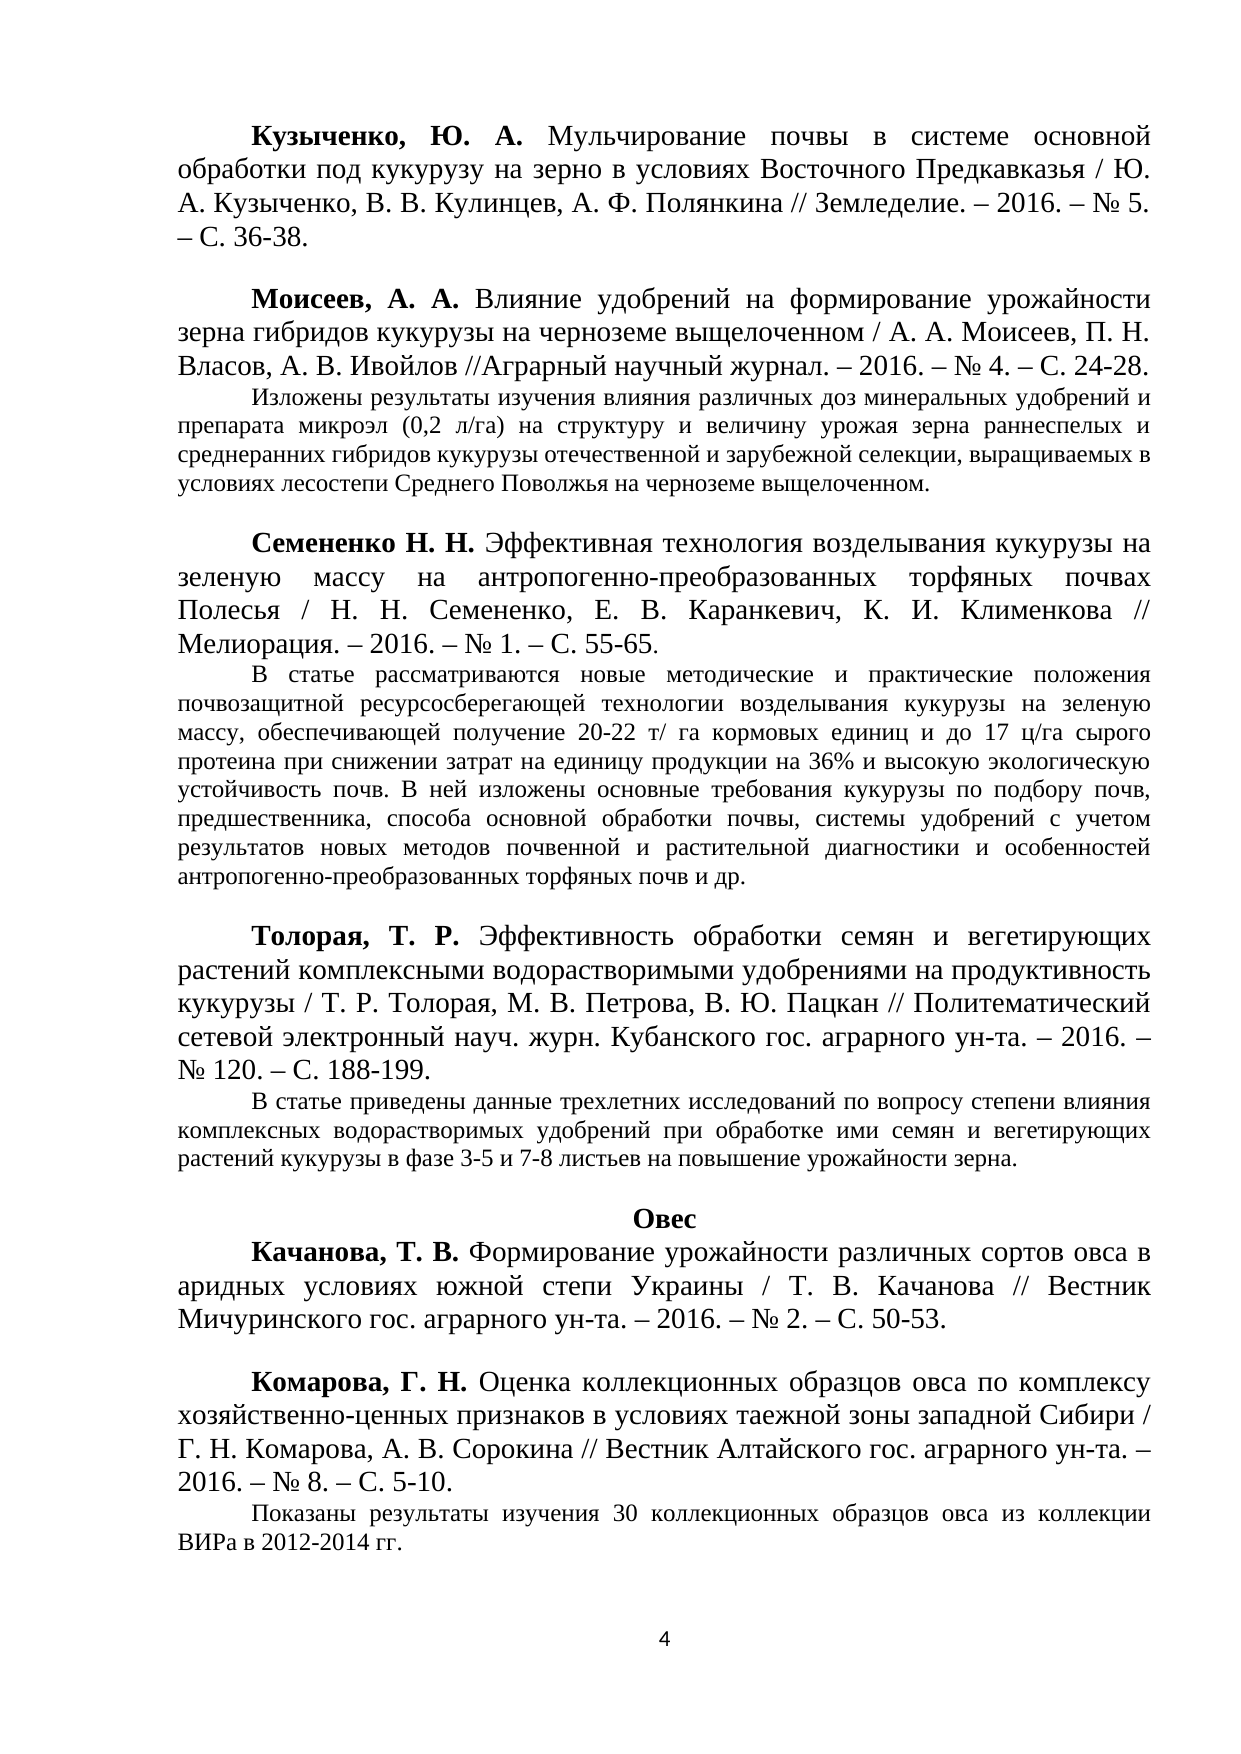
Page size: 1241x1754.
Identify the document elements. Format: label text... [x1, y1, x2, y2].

text Семененко Н. Н. Эффективная технология возделывания кукурузы на зеленую массу на антропогенно-преобразованных торфяных почвах Полесья / Н. Н. Семененко, Е. В. Каранкевич, К. И. Клименкова // Мелиорация. – 2016. – № 1. – С. 55-65. [177, 525, 1152, 659]
text Овес [177, 1201, 1152, 1234]
text Комарова, Г. Н. Оценка коллекционных образцов овса по комплексу хозяйственно-ценных признаков в условиях таежной зоны западной Сибири / Г. Н. Комарова, А. В. Сорокина // Вестник Алтайского гос. аграрного ун-та. – 2016. – № 8. – С. 5-10. [177, 1364, 1152, 1498]
text Показаны результаты изучения 30 коллекционных образцов овса из коллекции ВИРа в 2012-2014 гг. [177, 1498, 1152, 1556]
text Качанова, Т. В. Формирование урожайности различных сортов овса в аридных условиях южной степи Украины / Т. В. Качанова // Вестник Мичуринского гос. аграрного ун-та. – 2016. – № 2. – С. 50-53. [177, 1234, 1152, 1335]
text Толорая, Т. Р. Эффективность обработки семян и вегетирующих растений комплексными водорастворимыми удобрениями на продуктивность кукурузы / Т. Р. Толорая, М. В. Петрова, В. Ю. Пацкан // Политематический сетевой электронный науч. журн. Кубанского гос. аграрного ун-та. – 2016. – № 120. – С. 188-199. [177, 918, 1152, 1086]
text Моисеев, А. А. Влияние удобрений на формирование урожайности зерна гибридов кукурузы на черноземе выщелоченном / А. А. Моисеев, П. Н. Власов, А. В. Ивойлов //Аграрный научный журнал. – 2016. – № 4. – С. 24-28. [177, 281, 1152, 382]
text Изложены результаты изучения влияния различных доз минеральных удобрений и препарата микроэл (0,2 л/га) на структуру и величину урожая зерна раннеспелых и среднеранних гибридов кукурузы отечественной и зарубежной селекции, выращиваемых в условиях лесостепи Среднего Поволжья на черноземе выщелоченном. [177, 382, 1152, 497]
text В статье приведены данные трехлетних исследований по вопросу степени влияния комплексных водорастворимых удобрений при обработке ими семян и вегетирующих растений кукурузы в фазе 3-5 и 7-8 листьев на повышение урожайности зерна. [177, 1086, 1152, 1172]
text Кузыченко, Ю. А. Мульчирование почвы в системе основной обработки под кукурузу на зерно в условиях Восточного Предкавказья / Ю. А. Кузыченко, В. В. Кулинцев, А. Ф. Полянкина // Земледелие. – 2016. – № 5. – С. 36-38. [177, 118, 1152, 252]
text В статье рассматриваются новые методические и практические положения почвозащитной ресурсосберегающей технологии возделывания кукурузы на зеленую массу, обеспечивающей получение 20-22 т/ га кормовых единиц и до 17 ц/га сырого протеина при снижении затрат на единицу продукции на 36% и высокую экологическую устойчивость почв. В ней изложены основные требования кукурузы по подбору почв, предшественника, способа основной обработки почвы, системы удобрений с учетом результатов новых методов почвенной и растительной диагностики и особенностей антропогенно-преобразованных торфяных почв и др. [177, 659, 1152, 889]
